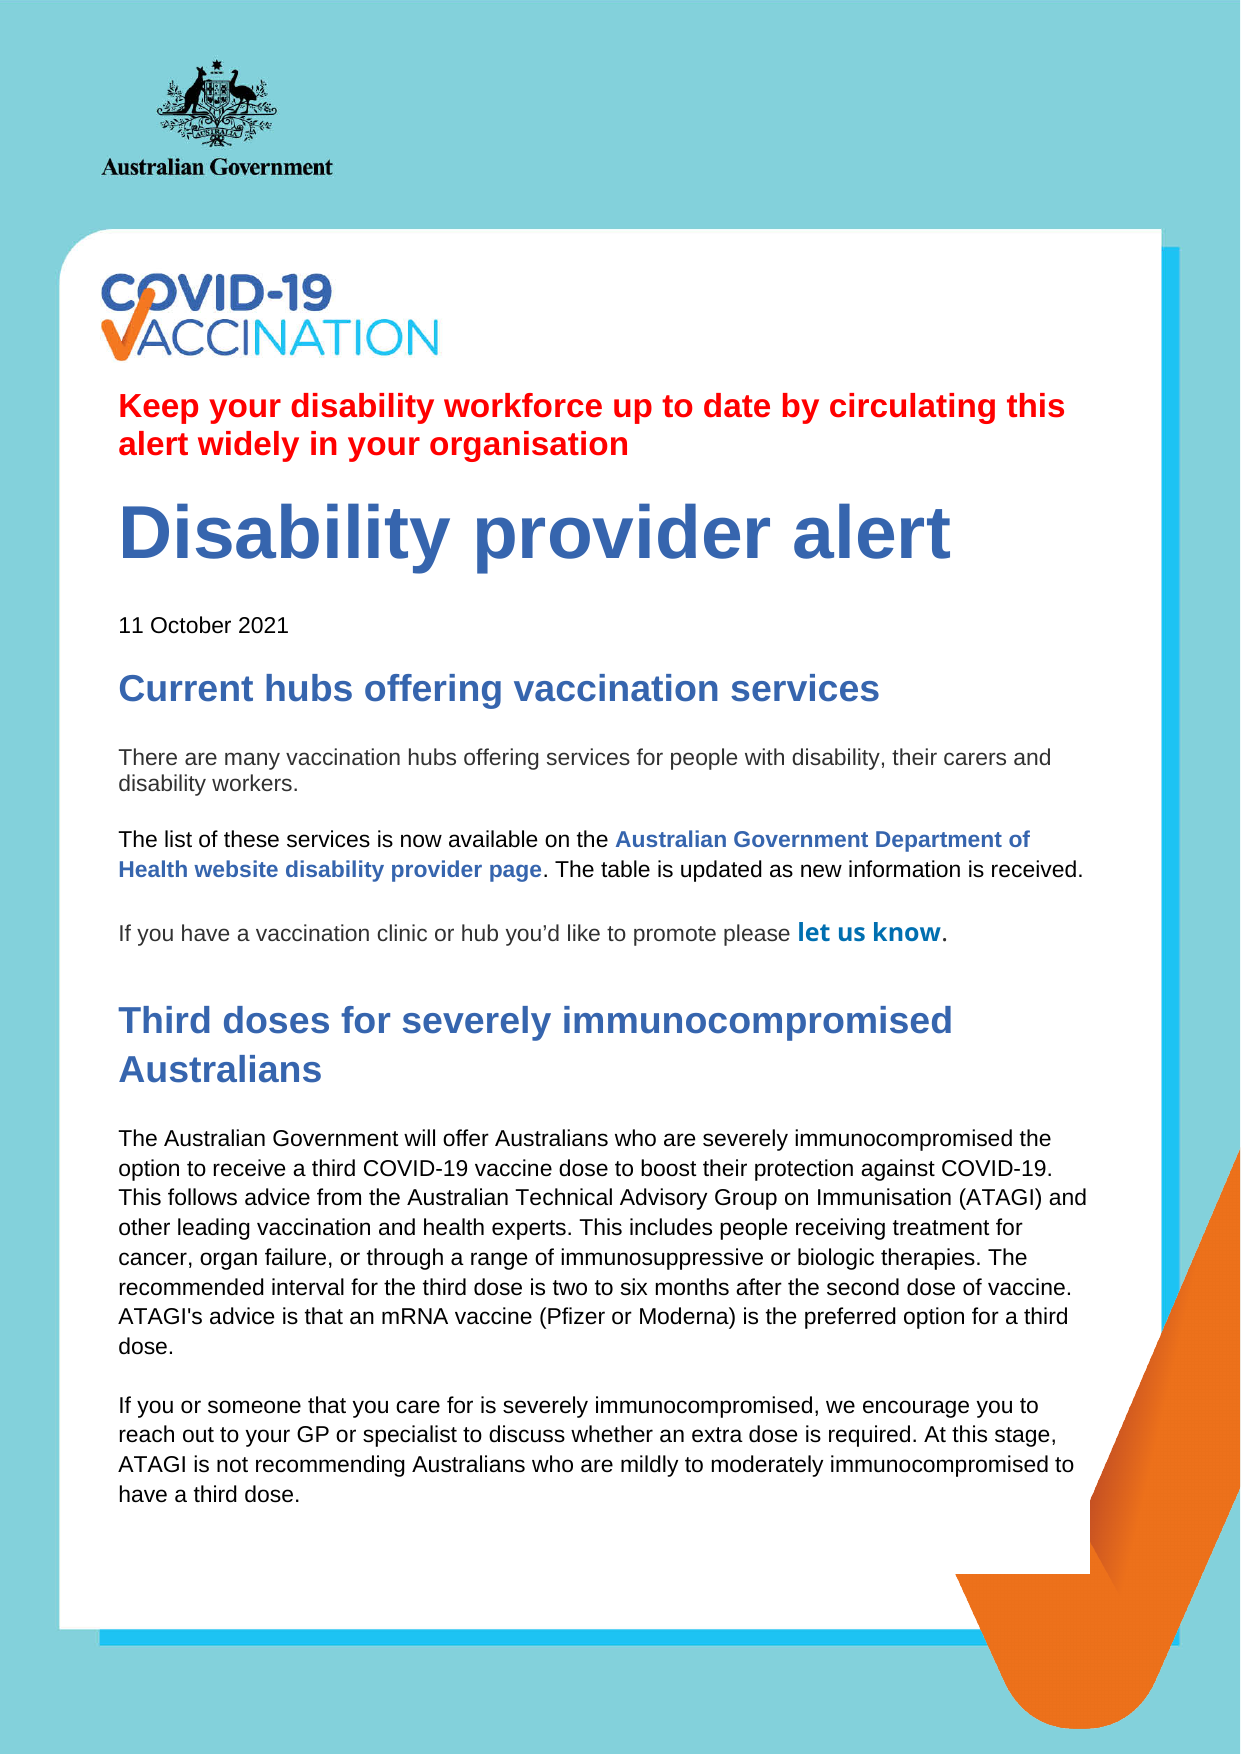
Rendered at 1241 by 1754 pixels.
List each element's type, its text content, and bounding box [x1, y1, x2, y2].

picture [0, 0, 1241, 1754]
text 11 October 2021 [118, 612, 1090, 638]
subtitle Third doses for severely immunocompromised Australians [118, 998, 1090, 1090]
text If you have a vaccination clinic or hub you’d like to promote please let us know. [118, 914, 1090, 948]
text The Australian Government will offer Australians who are severely immunocompromised the option to receive a third COVID-19 vaccine dose to boost their protection against COVID-19. This follows advice from the Australian Technical Advisory Group on Immunisation (ATAGI) and other leading vaccination and health experts. This includes people receiving treatment for cancer, organ failure, or through a range of immunosuppressive or biologic therapies. The recommended interval for the third dose is two to six months after the second dose of vaccine. ATAGI's advice is that an mRNA vaccine (Pfizer or Moderna) is the preferred option for a third dose. [118, 1125, 1090, 1359]
text If you or someone that you care for is severely immunocompromised, we encourage you to reach out to your GP or specialist to discuss whether an extra dose is required. At this stage, ATAGI is not recommending Australians who are mildly to moderately immunocompromised to have a third dose. [118, 1392, 1090, 1507]
subtitle Disability provider alert [118, 488, 1090, 574]
subtitle Keep your disability workforce up to date by circulating this alert widely in your organisation [118, 386, 1090, 463]
text The list of these services is now available on the Australian Government Department of Health website disability provider page. The table is updated as new information is received. [118, 826, 1090, 882]
subtitle Current hubs offering vaccination services [118, 666, 1090, 709]
text There are many vaccination hubs offering services for people with disability, their carers and disability workers. [118, 744, 1090, 797]
